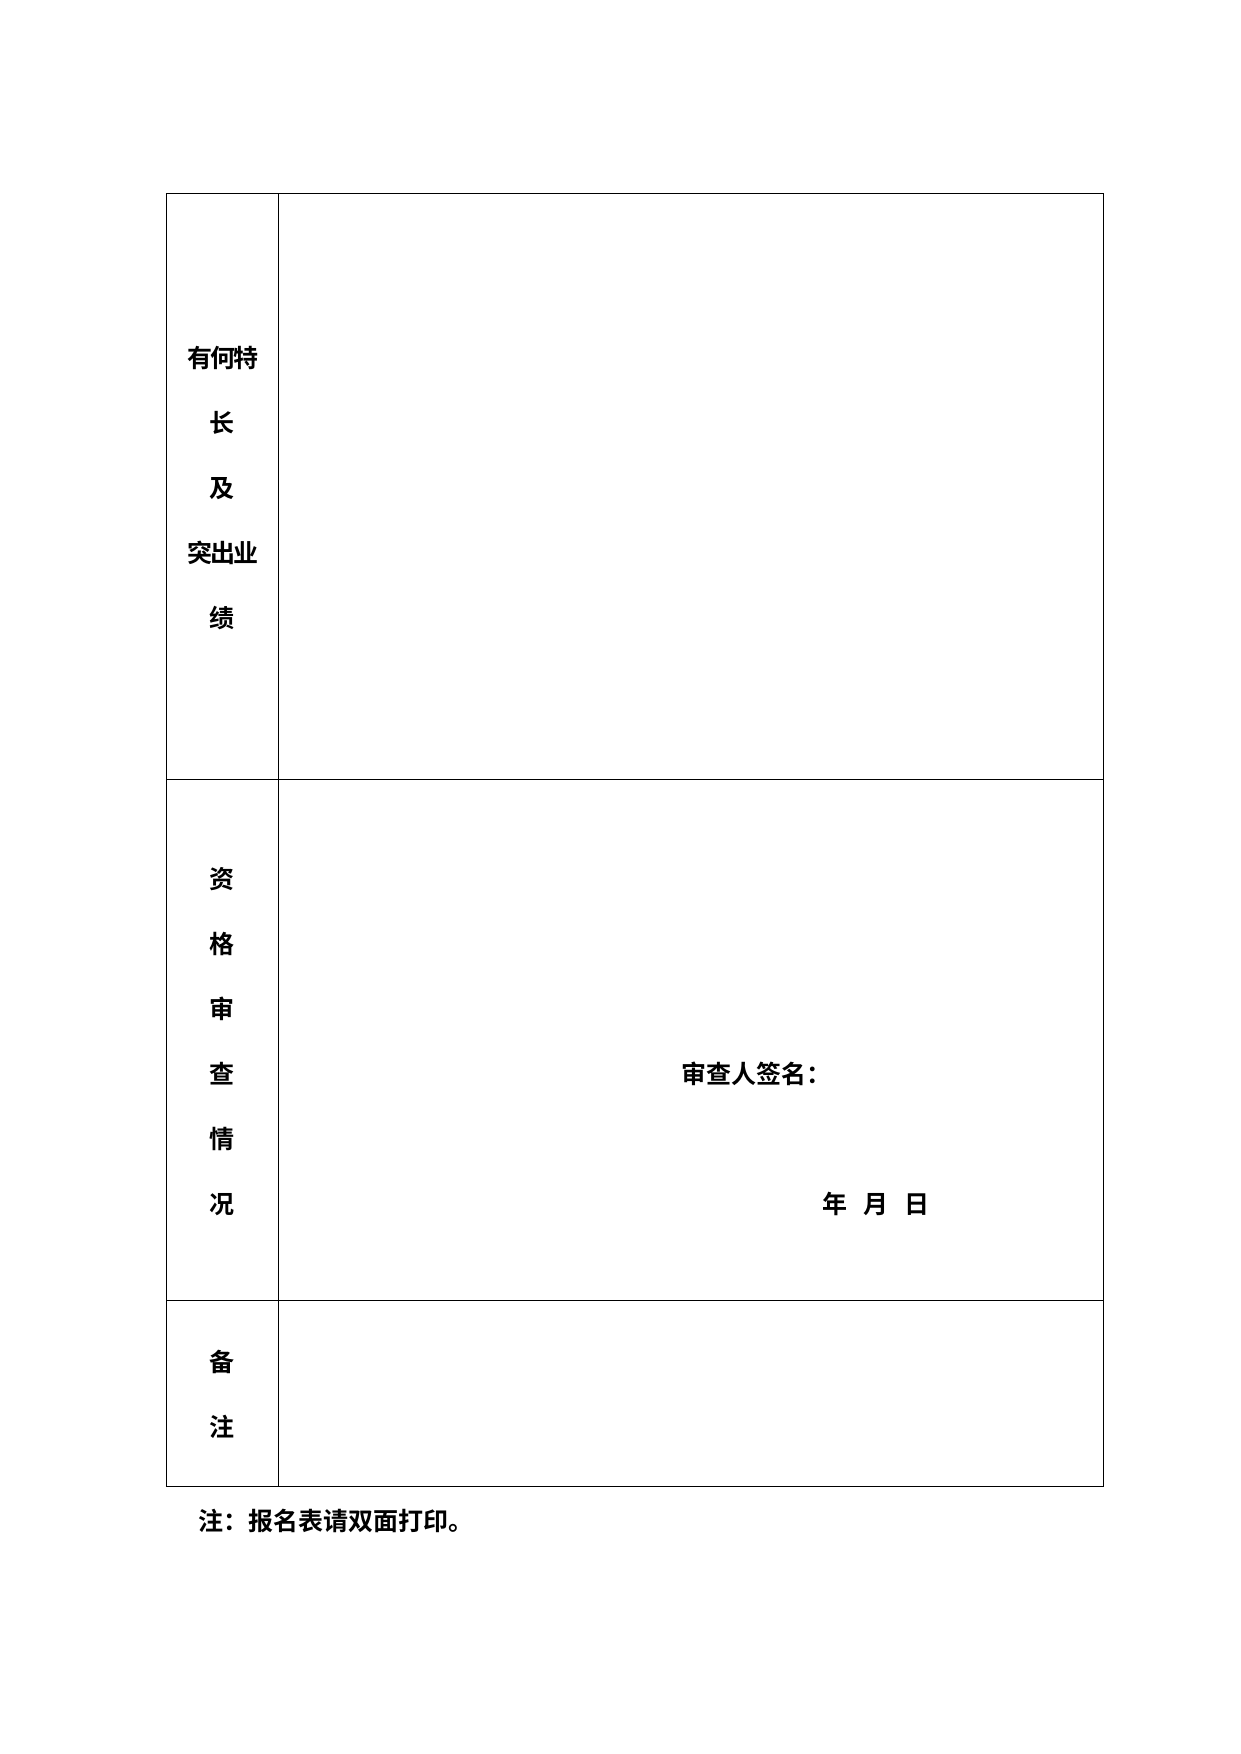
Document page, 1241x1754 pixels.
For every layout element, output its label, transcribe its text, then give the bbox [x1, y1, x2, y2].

text 注：报名表请双面打印。 [148, 1487, 1093, 1552]
table_cell 审查人签名： 年 月 日 [279, 780, 1103, 1300]
table_cell 备 注 [167, 1301, 278, 1486]
table_cell [279, 194, 1103, 779]
table_cell 有何特长 及 突出业绩 [167, 194, 278, 779]
table_cell 资 格 审 查 情 况 [167, 780, 278, 1300]
table_cell [279, 1301, 1103, 1486]
